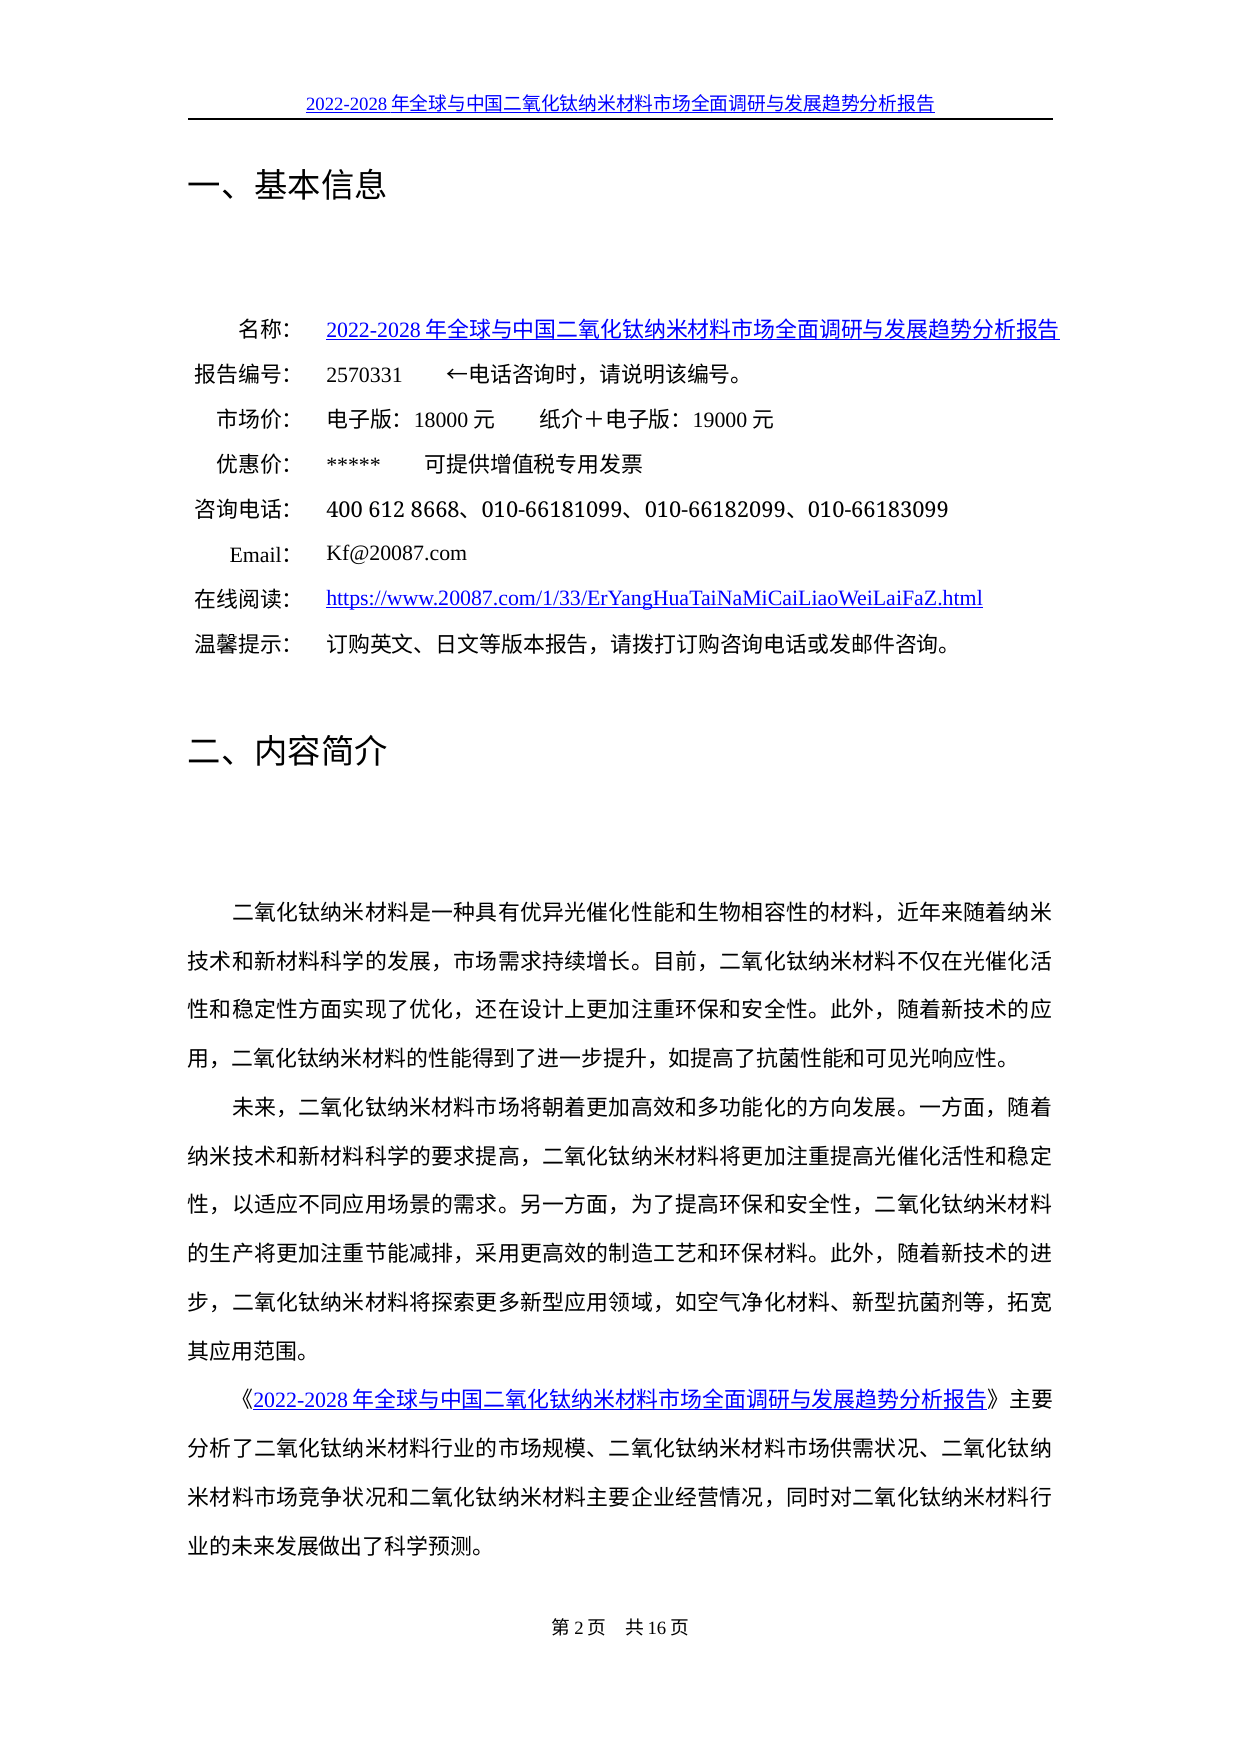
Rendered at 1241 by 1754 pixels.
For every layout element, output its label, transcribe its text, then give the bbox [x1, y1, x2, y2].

table_cell Email： [167, 537, 315, 582]
table_cell 订购英文、日文等版本报告，请拨打订购咨询电话或发邮件咨询。 [315, 627, 1073, 672]
table_cell 2570331 ←电话咨询时，请说明该编号。 [315, 357, 1073, 402]
table_cell 在线阅读： [167, 582, 315, 627]
title 一、基本信息 [187, 150, 1053, 215]
table_cell [315, 582, 1073, 627]
table_cell 报告编号： [167, 357, 315, 402]
table_cell 电子版：18000 元 纸介＋电子版：19000 元 [315, 402, 1073, 447]
table_header 2022-2028年全球与中国二氧化钛纳米材料市场全面调研与发展趋势分析报告 [315, 312, 1073, 357]
table_cell 市场价： [167, 402, 315, 447]
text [187, 894, 1053, 1561]
table_cell 优惠价： [167, 447, 315, 492]
table_cell 温馨提示： [167, 627, 315, 672]
table_cell 400 612 8668、010-66181099、010-66182099、010-66183099 [315, 492, 1073, 537]
table_header 名称： [167, 312, 315, 357]
table_cell 咨询电话： [167, 492, 315, 537]
title 二、内容简介 [187, 717, 1053, 782]
table_cell Kf@20087.com [315, 537, 1073, 582]
table_cell ***** 可提供增值税专用发票 [315, 447, 1073, 492]
